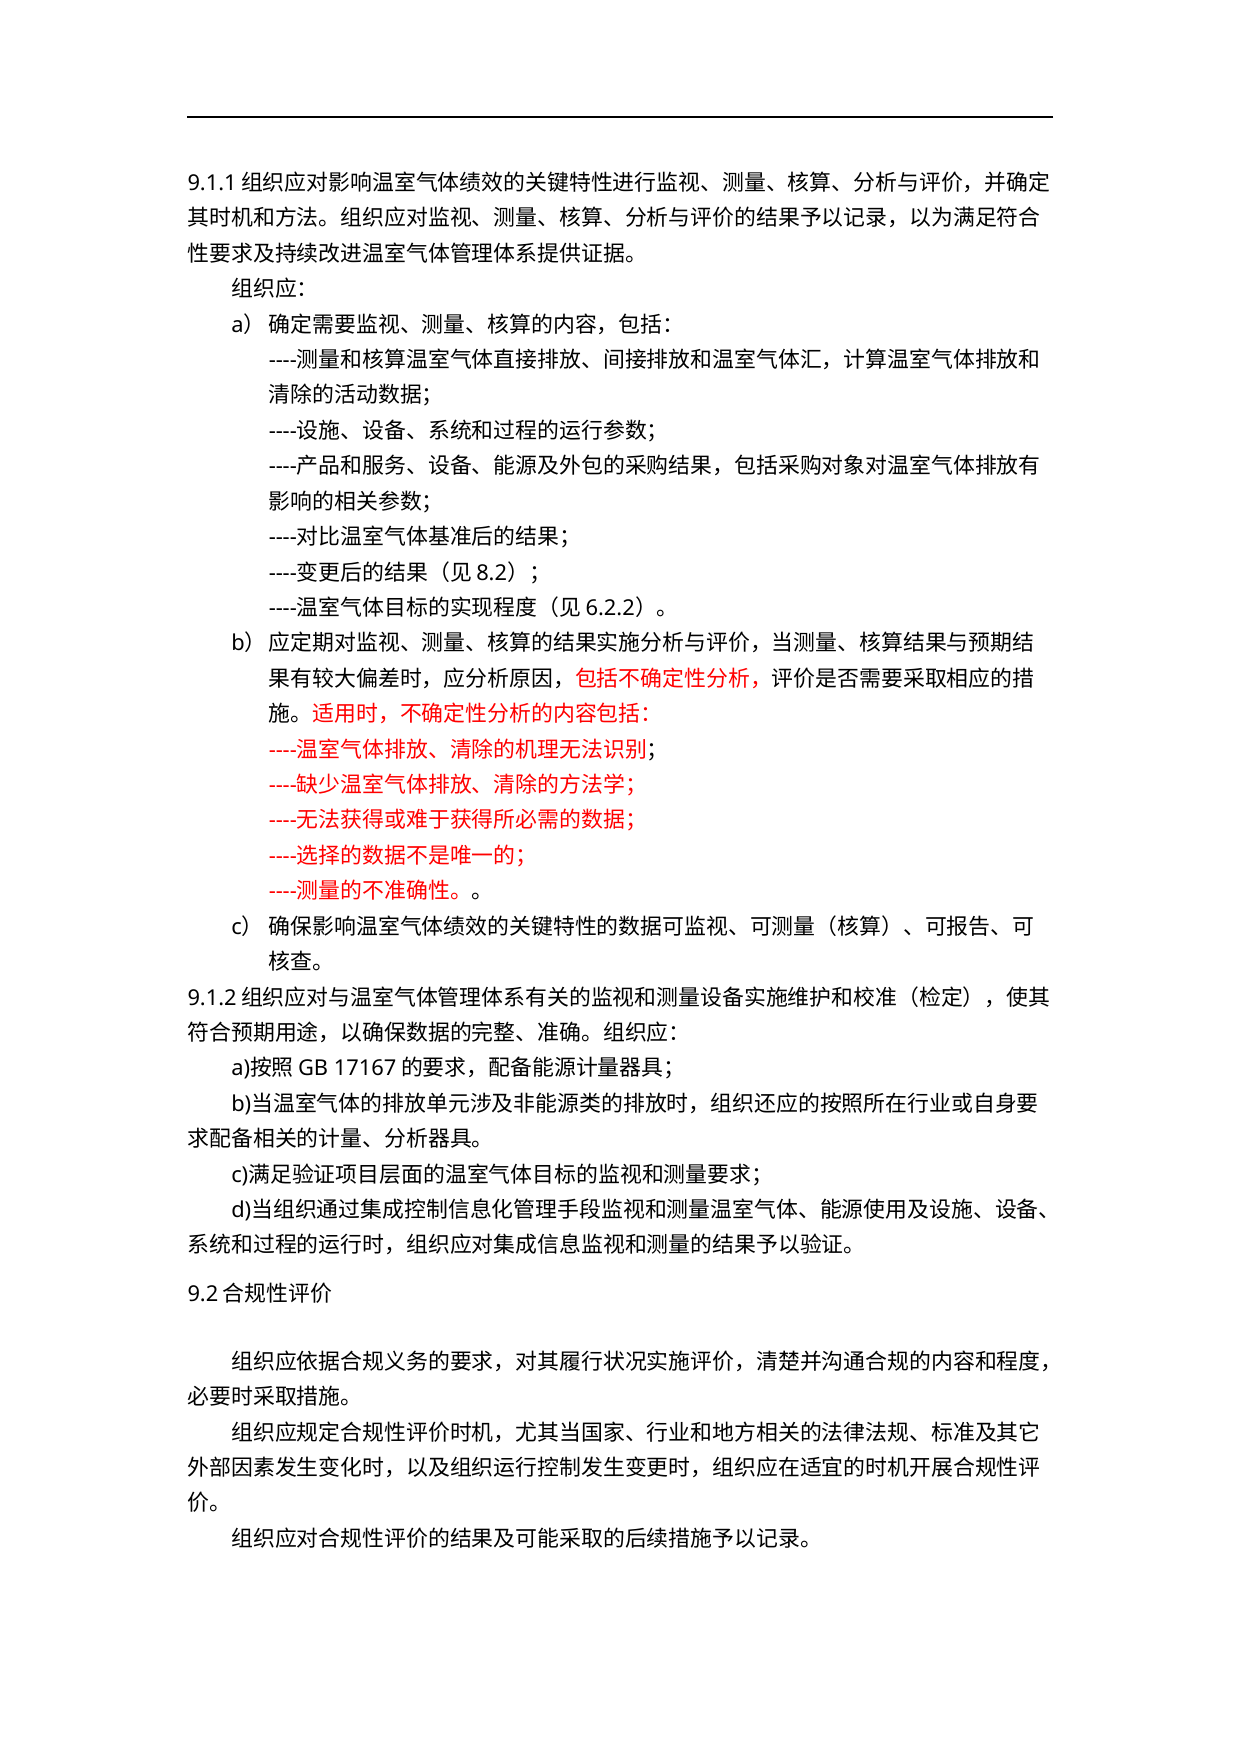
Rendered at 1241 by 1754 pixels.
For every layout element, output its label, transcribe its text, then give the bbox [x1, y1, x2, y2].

text c)满足验证项目层面的温室气体目标的监视和测量要求； [187, 1154, 1053, 1189]
list 确保影响温室气体绩效的关键特性的数据可监视、可测量（核算）、可报告、可核查。 [231, 906, 1053, 977]
text ----缺少温室气体排放、清除的方法学； [268, 764, 1053, 799]
text ----选择的数据不是唯一的； [268, 835, 1053, 870]
text ----无法获得或难于获得所必需的数据； [268, 799, 1053, 835]
text a)按照GB 17167的要求，配备能源计量器具； [187, 1047, 1053, 1083]
text 9.1.2组织应对与温室气体管理体系有关的监视和测量设备实施维护和校准（检定），使其符合预期用途，以确保数据的完整、准确。组织应： [187, 977, 1053, 1047]
text 组织应： [187, 268, 1053, 304]
text b)当温室气体的排放单元涉及非能源类的排放时，组织还应的按照所在行业或自身要求配备相关的计量、分析器具。 [187, 1083, 1053, 1154]
text ----测量和核算温室气体直接排放、间接排放和温室气体汇，计算温室气体排放和清除的活动数据； [268, 339, 1053, 410]
text ----设施、设备、系统和过程的运行参数； [268, 410, 1053, 445]
text 9.1.1组织应对影响温室气体绩效的关键特性进行监视、测量、核算、分析与评价，并确定其时机和方法。组织应对监视、测量、核算、分析与评价的结果予以记录，以为满足符合性要求及持续改进温室气体管理体系提供证据。 [187, 162, 1053, 268]
text 9.2合规性评价 [187, 1276, 1053, 1309]
text ----对比温室气体基准后的结果； [268, 516, 1053, 552]
text ----温室气体排放、清除的机理无法识别； [268, 729, 1053, 764]
text 组织应依据合规义务的要求，对其履行状况实施评价，清楚并沟通合规的内容和程度，必要时采取措施。 [187, 1341, 1053, 1412]
text 组织应规定合规性评价时机，尤其当国家、行业和地方相关的法律法规、标准及其它外部因素发生变化时，以及组织运行控制发生变更时，组织应在适宜的时机开展合规性评价。 [187, 1412, 1053, 1518]
text 组织应对合规性评价的结果及可能采取的后续措施予以记录。 [187, 1518, 1053, 1553]
text d)当组织通过集成控制信息化管理手段监视和测量温室气体、能源使用及设施、设备、系统和过程的运行时，组织应对集成信息监视和测量的结果予以验证。 [187, 1189, 1053, 1260]
list 确定需要监视、测量、核算的内容，包括： [231, 304, 1053, 339]
text ----变更后的结果（见8.2）； [268, 552, 1053, 587]
text ----测量的不准确性。。 [268, 870, 1053, 906]
list 应定期对监视、测量、核算的结果实施分析与评价，当测量、核算结果与预期结果有较大偏差时，应分析原因，包括不确定性分析，评价是否需要采取相应的措施。适用时，不确定性分析的内容包括： [231, 622, 1053, 729]
text ----产品和服务、设备、能源及外包的采购结果，包括采购对象对温室气体排放有影响的相关参数； [268, 445, 1053, 516]
text ----温室气体目标的实现程度（见6.2.2）。 [268, 587, 1053, 622]
